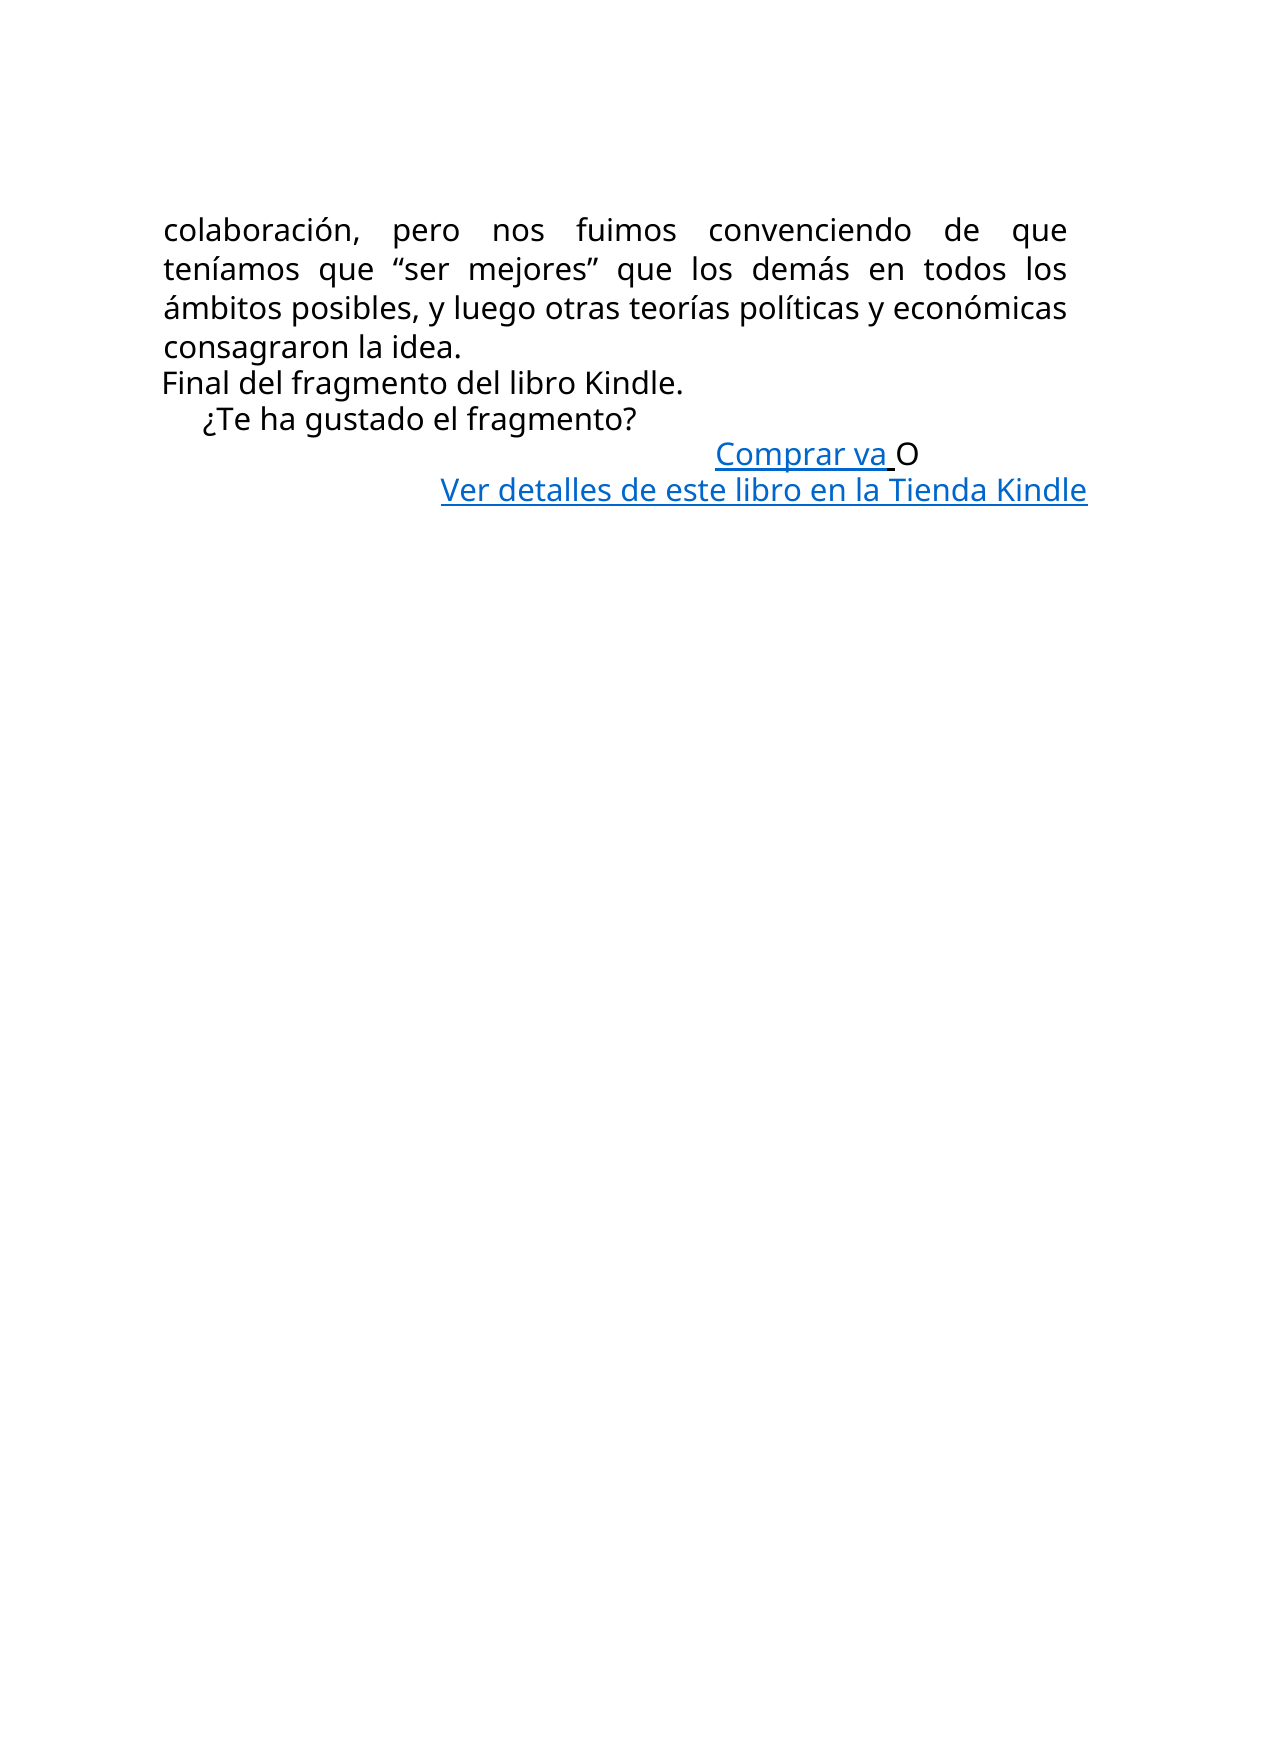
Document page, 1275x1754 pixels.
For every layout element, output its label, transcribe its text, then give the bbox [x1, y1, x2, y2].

text Ver detalles de este libro en la Tienda Kindle [161, 473, 1087, 508]
text Final del fragmento del libro Kindle. [161, 366, 1114, 402]
text Comprar va O [715, 437, 1087, 473]
text colaboración, pero nos fuimos convenciendo de que teníamos que “ser mejores” que los demás en todos los ámbitos posibles, y luego otras teorías políticas y económicas consagraron la idea. [163, 210, 1069, 366]
text ¿Te ha gustado el fragmento? [203, 402, 1114, 437]
